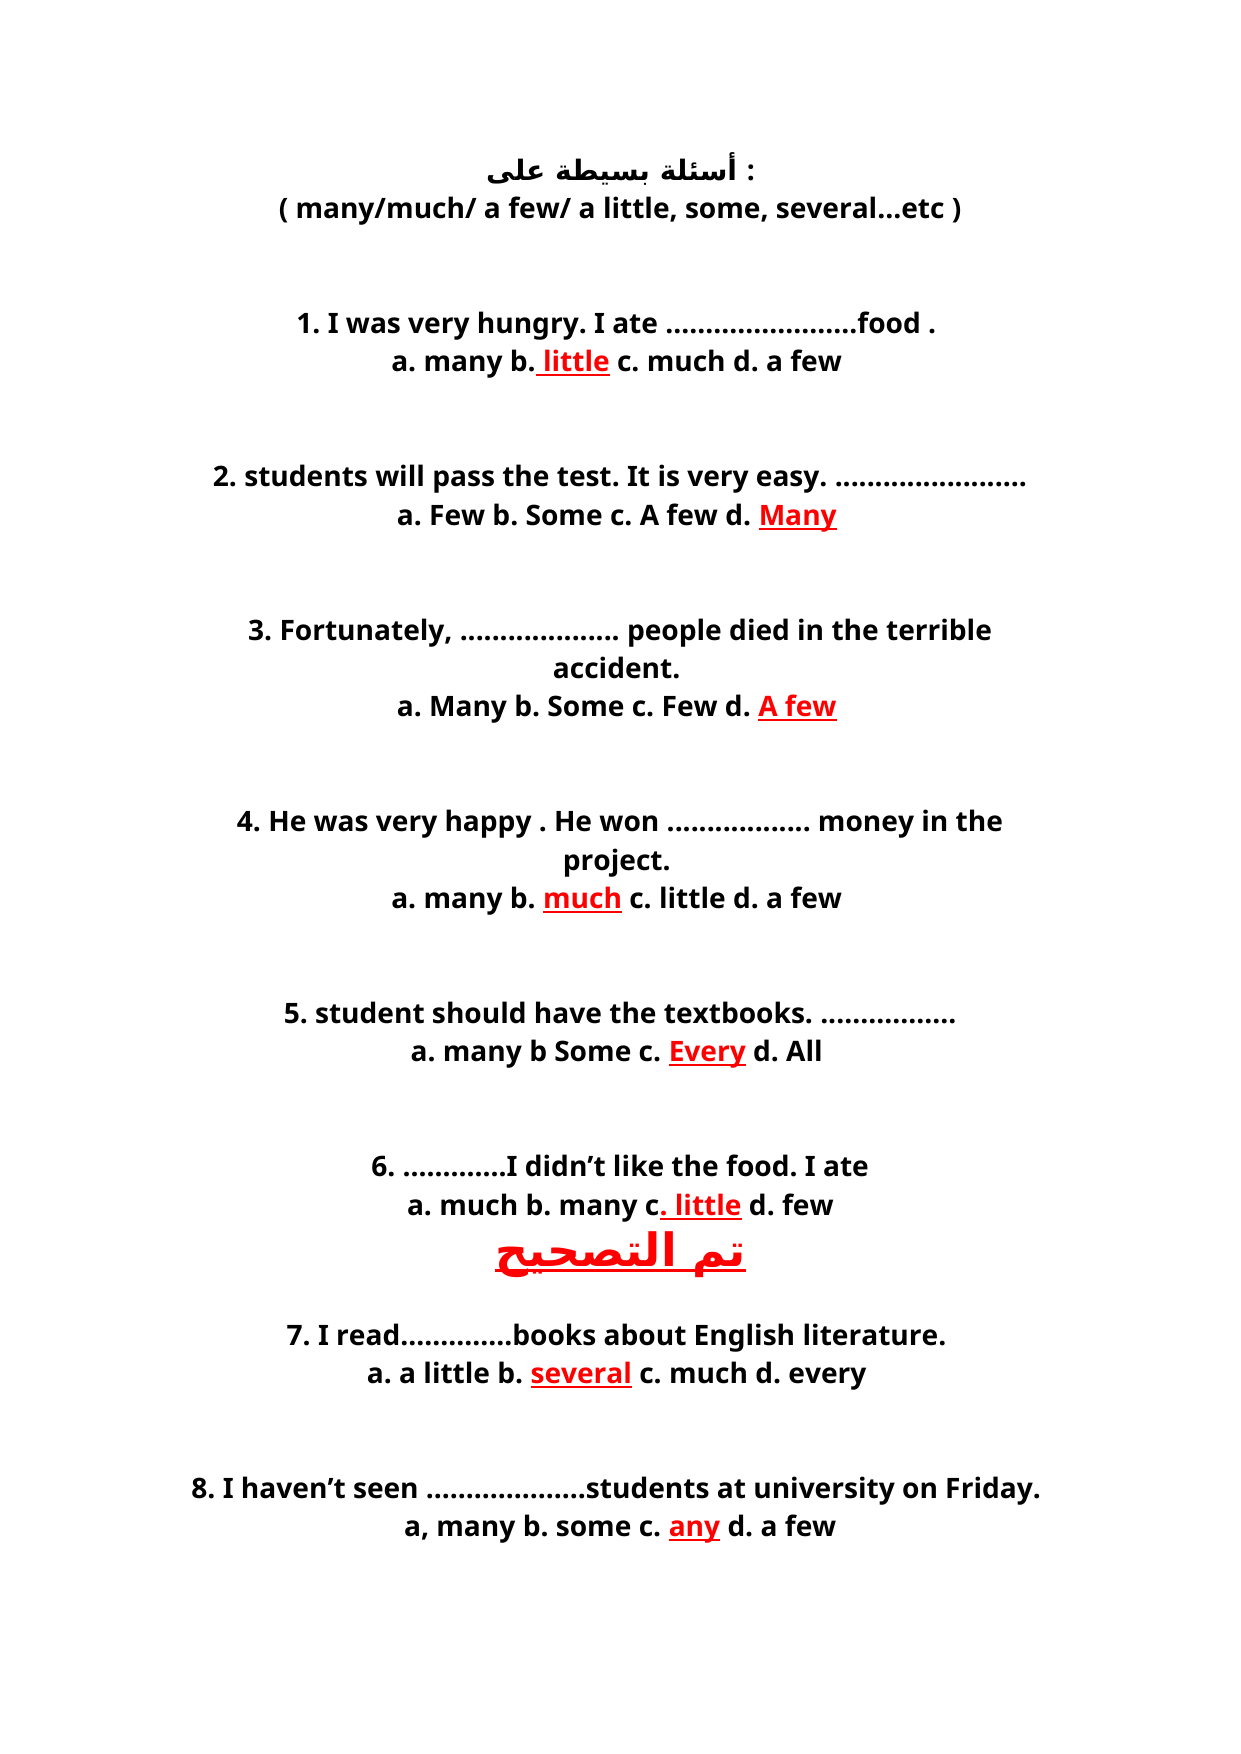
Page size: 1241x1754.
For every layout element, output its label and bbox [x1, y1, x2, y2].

text [187, 150, 1053, 1545]
